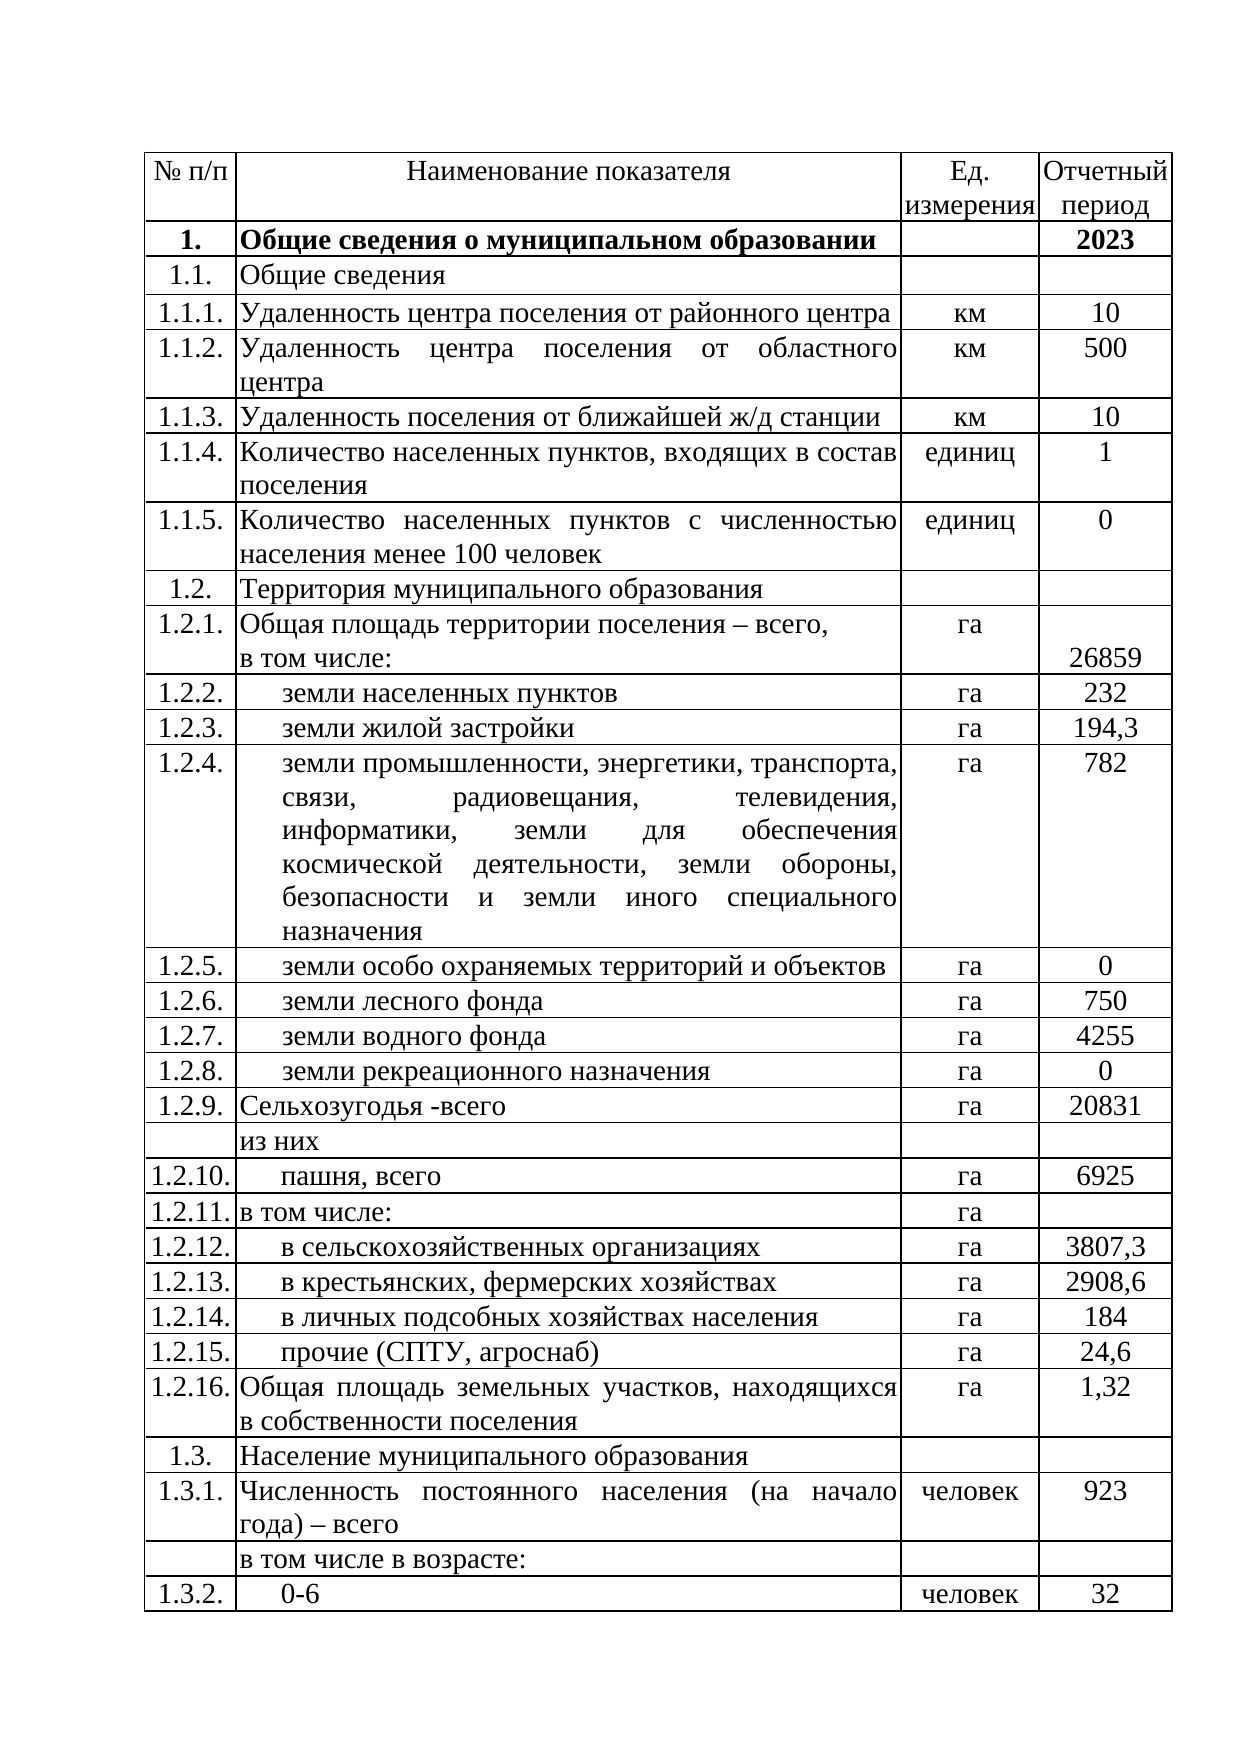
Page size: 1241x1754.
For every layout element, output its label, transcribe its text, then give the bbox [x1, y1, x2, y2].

table_cell земли лесного фонда [237, 983, 900, 1017]
table_cell в том числе в возрасте: [237, 1542, 900, 1575]
table_cell единиц [902, 503, 1038, 569]
table_cell га [902, 606, 1038, 640]
table_cell 1. [145, 221, 235, 255]
table_cell 500 [1040, 330, 1171, 397]
table_cell км [902, 295, 1038, 328]
table_cell 0 [1040, 1053, 1171, 1087]
table_cell в крестьянских, фермерских хозяйствах [237, 1264, 900, 1297]
table_cell 1.2.7. [145, 1018, 235, 1052]
table_cell Общая площадь территории поселения – всего, [237, 606, 900, 640]
table_cell 1.3.2. [145, 1576, 235, 1610]
table_cell в том числе: [237, 640, 900, 673]
table_cell в личных подсобных хозяйствах населения [237, 1299, 900, 1332]
table_cell земли жилой застройки [237, 710, 900, 743]
table_cell человек [902, 1577, 1038, 1610]
table_cell 26859 [1040, 640, 1171, 673]
table_cell га [902, 745, 1038, 946]
table_cell Сельхозугодья -всего [237, 1088, 900, 1122]
table_cell [1040, 1194, 1171, 1227]
table_cell 1.1.2. [145, 330, 235, 397]
table_cell 1.2.10. [145, 1158, 235, 1192]
table_cell 4255 [1040, 1018, 1171, 1052]
table_cell 1.2.2. [145, 674, 235, 708]
table_cell 1.2.6. [145, 983, 235, 1017]
table_cell га [902, 710, 1038, 743]
table_cell 1.3.1. [145, 1473, 235, 1540]
table_cell 1.2.14. [145, 1299, 235, 1332]
table_cell Территория муниципального образования [237, 571, 900, 605]
table_cell 1.2.5. [145, 948, 235, 981]
table_cell из них [237, 1123, 900, 1157]
table_cell 1.1.3. [145, 398, 235, 432]
table_header Наименование показателя [237, 153, 900, 220]
table_cell 1.1. [145, 256, 235, 293]
table_cell га [902, 675, 1038, 708]
table_cell [145, 640, 235, 673]
table_cell га [902, 1369, 1038, 1436]
table_cell 1.2.12. [145, 1228, 235, 1262]
table_cell Количество населенных пунктов с численностью населения менее 100 человек [237, 503, 900, 569]
table_cell земли рекреационного назначения [237, 1053, 900, 1087]
table_cell Общая площадь земельных участков, находящихся в собственности поселения [237, 1369, 900, 1436]
table_cell [1040, 1123, 1171, 1157]
table_cell [902, 257, 1038, 293]
table_cell [902, 571, 1038, 605]
table_cell 1.2.8. [145, 1053, 235, 1087]
table_cell в сельскохозяйственных организациях [237, 1229, 900, 1262]
table_cell земли особо охраняемых территорий и объектов [237, 948, 900, 981]
table_cell 2023 [1040, 222, 1171, 255]
table_cell 1.2.4. [145, 745, 235, 946]
table_cell га [902, 1053, 1038, 1087]
table_cell 6925 [1040, 1159, 1171, 1192]
table_cell Общие сведения [237, 257, 900, 293]
table_cell 1.1.1. [145, 295, 235, 328]
table_cell [902, 1542, 1038, 1575]
table_cell человек [902, 1473, 1038, 1540]
table_cell 10 [1040, 295, 1171, 328]
table_cell 0 [1040, 503, 1171, 569]
table_cell Удаленность центра поселения от районного центра [237, 295, 900, 328]
table_cell 1.1.5. [145, 502, 235, 569]
table_header Ед. измерения [902, 153, 1038, 220]
table_cell прочие (СПТУ, агроснаб) [237, 1334, 900, 1368]
table_cell земли населенных пунктов [237, 675, 900, 708]
table_cell 1.2.15. [145, 1334, 235, 1368]
table_cell 1.2.13. [145, 1263, 235, 1297]
table_header Отчетный период [1040, 153, 1171, 220]
table_cell га [902, 1299, 1038, 1332]
table_cell в том числе: [237, 1194, 900, 1227]
table_cell единиц [902, 434, 1038, 501]
table_cell [902, 1123, 1038, 1157]
table_cell Удаленность поселения от ближайшей ж/д станции [237, 399, 900, 432]
table_cell [145, 1541, 235, 1575]
table_cell га [902, 1229, 1038, 1262]
table_cell 1.2.3. [145, 710, 235, 743]
table_cell 1.2.1. [145, 606, 235, 640]
table_cell Численность постоянного населения (на начало года) – всего [237, 1473, 900, 1540]
table_cell пашня, всего [237, 1159, 900, 1192]
table_cell 1.3. [145, 1437, 235, 1471]
table_cell 32 [1040, 1577, 1171, 1610]
table_cell 0 [1040, 948, 1171, 981]
table_cell 750 [1040, 983, 1171, 1017]
table_cell [1040, 606, 1171, 640]
table_cell 1.2. [145, 571, 235, 605]
table_cell 3807,3 [1040, 1229, 1171, 1262]
table_cell земли водного фонда [237, 1018, 900, 1052]
table_cell км [902, 330, 1038, 397]
table_cell 1.2.16. [145, 1369, 235, 1436]
table_cell [1040, 257, 1171, 293]
table_cell 10 [1040, 399, 1171, 432]
table_cell 923 [1040, 1473, 1171, 1540]
table_cell 194,3 [1040, 710, 1171, 743]
table_cell [1040, 571, 1171, 605]
table_cell земли промышленности, энергетики, транспорта, связи, радиовещания, телевидения, информатики, земли для обеспечения космической деятельности, земли обороны, безопасности и земли иного специального назначения [237, 745, 900, 946]
table_cell [902, 640, 1038, 673]
table_cell [1040, 1438, 1171, 1471]
table_cell [145, 1123, 235, 1157]
table_cell 184 [1040, 1299, 1171, 1332]
table_cell 20831 [1040, 1088, 1171, 1122]
table_cell 1.1.4. [145, 433, 235, 501]
table_cell га [902, 948, 1038, 981]
table_cell 1.2.9. [145, 1088, 235, 1122]
table_cell га [902, 1194, 1038, 1227]
table_cell 232 [1040, 675, 1171, 708]
table_header № п/п [145, 153, 235, 220]
table_cell га [902, 1088, 1038, 1122]
table_cell га [902, 1018, 1038, 1052]
table_cell 2908,6 [1040, 1264, 1171, 1297]
table_cell [902, 222, 1038, 255]
table_cell Общие сведения о муниципальном образовании [237, 222, 900, 255]
table_cell Количество населенных пунктов, входящих в состав поселения [237, 434, 900, 501]
table_cell 1,32 [1040, 1369, 1171, 1436]
table_cell Удаленность центра поселения от областного центра [237, 330, 900, 397]
table_cell [902, 1438, 1038, 1471]
table_cell га [902, 1159, 1038, 1192]
table_cell Население муниципального образования [237, 1438, 900, 1471]
table_cell 782 [1040, 745, 1171, 946]
table_cell 0-6 [237, 1577, 900, 1610]
table_cell га [902, 1334, 1038, 1368]
table_cell 24,6 [1040, 1334, 1171, 1368]
table_cell га [902, 1264, 1038, 1297]
table_cell 1.2.11. [145, 1193, 235, 1227]
table_cell км [902, 399, 1038, 432]
table_cell га [902, 983, 1038, 1017]
table_cell [1040, 1542, 1171, 1575]
table_cell 1 [1040, 434, 1171, 501]
